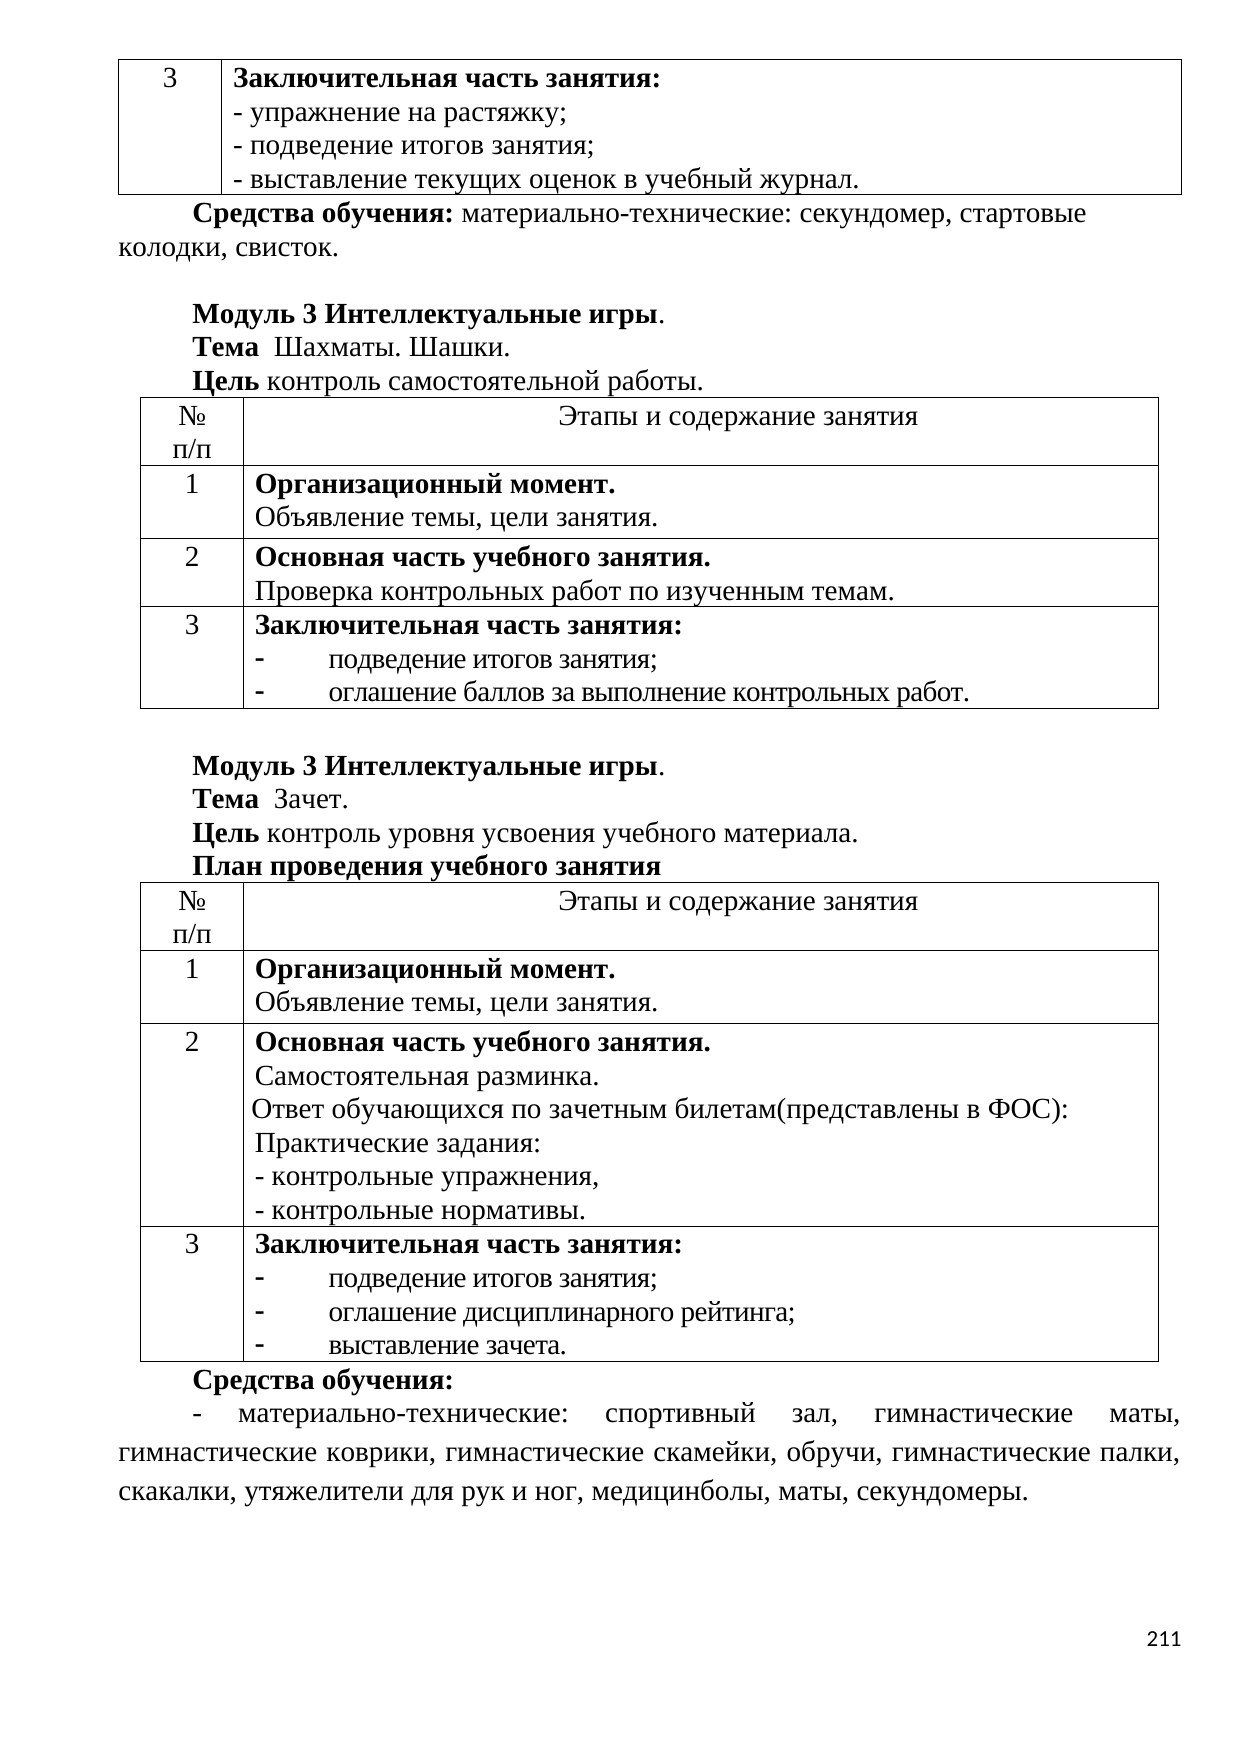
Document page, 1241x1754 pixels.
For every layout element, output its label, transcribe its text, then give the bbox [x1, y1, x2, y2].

table_header № п/п [141, 883, 243, 950]
table_cell Заключительная часть занятия: - упражнение на растяжку; - подведение итогов занятия; - выставление текущих оценок в учебный журнал. [222, 60, 1181, 194]
table_cell 3 [119, 60, 221, 194]
table_cell Основная часть учебного занятия. Проверка контрольных работ по изученным темам. [244, 539, 1158, 606]
text - материально-технические: спортивный зал, гимнастические маты, гимнастические коврики, гимнастические скамейки, обручи, гимнастические палки, скакалки, утяжелители для рук и ног, медицинболы, маты, секундомеры. [118, 1396, 1181, 1506]
table_header Этапы и содержание занятия [244, 398, 1158, 465]
text Тема Шахматы. Шашки. [118, 329, 1181, 363]
table_cell Заключительная часть занятия: подведение итогов занятия; оглашение дисциплинарного рейтинга; выставление зачета. [244, 1227, 1158, 1361]
text Средства обучения: материально-технические: секундомер, стартовые колодки, свисток. [118, 195, 1181, 262]
text Средства обучения: [118, 1362, 1181, 1396]
table_cell Организационный момент. Объявление темы, цели занятия. [244, 951, 1158, 1023]
table_cell 3 [141, 1227, 243, 1361]
text Цель контроль самостоятельной работы. [118, 363, 1181, 397]
table_cell 3 [141, 607, 243, 708]
table_cell 1 [141, 951, 243, 1023]
table_cell 2 [141, 539, 243, 606]
table_cell Организационный момент. Объявление темы, цели занятия. [244, 466, 1158, 538]
text Модуль 3 Интеллектуальные игры. [118, 296, 1181, 329]
text Цель контроль уровня усвоения учебного материала. [118, 815, 1181, 848]
table_header № п/п [141, 398, 243, 465]
table_cell 1 [141, 466, 243, 538]
table_header Этапы и содержание занятия [244, 883, 1158, 950]
list Тема Зачет. [118, 781, 1181, 815]
table_cell Заключительная часть занятия: подведение итогов занятия; оглашение баллов за выполнение контрольных работ. [244, 607, 1158, 708]
text Модуль 3 Интеллектуальные игры. [118, 748, 1181, 781]
text План проведения учебного занятия [118, 848, 1181, 882]
table_cell 2 [141, 1024, 243, 1226]
table_cell Основная часть учебного занятия. Самостоятельная разминка. Ответ обучающихся по зачетным билетам(представлены в ФОС): Практические задания: - контрольные упражнения, - контрольные нормативы. [244, 1024, 1158, 1226]
